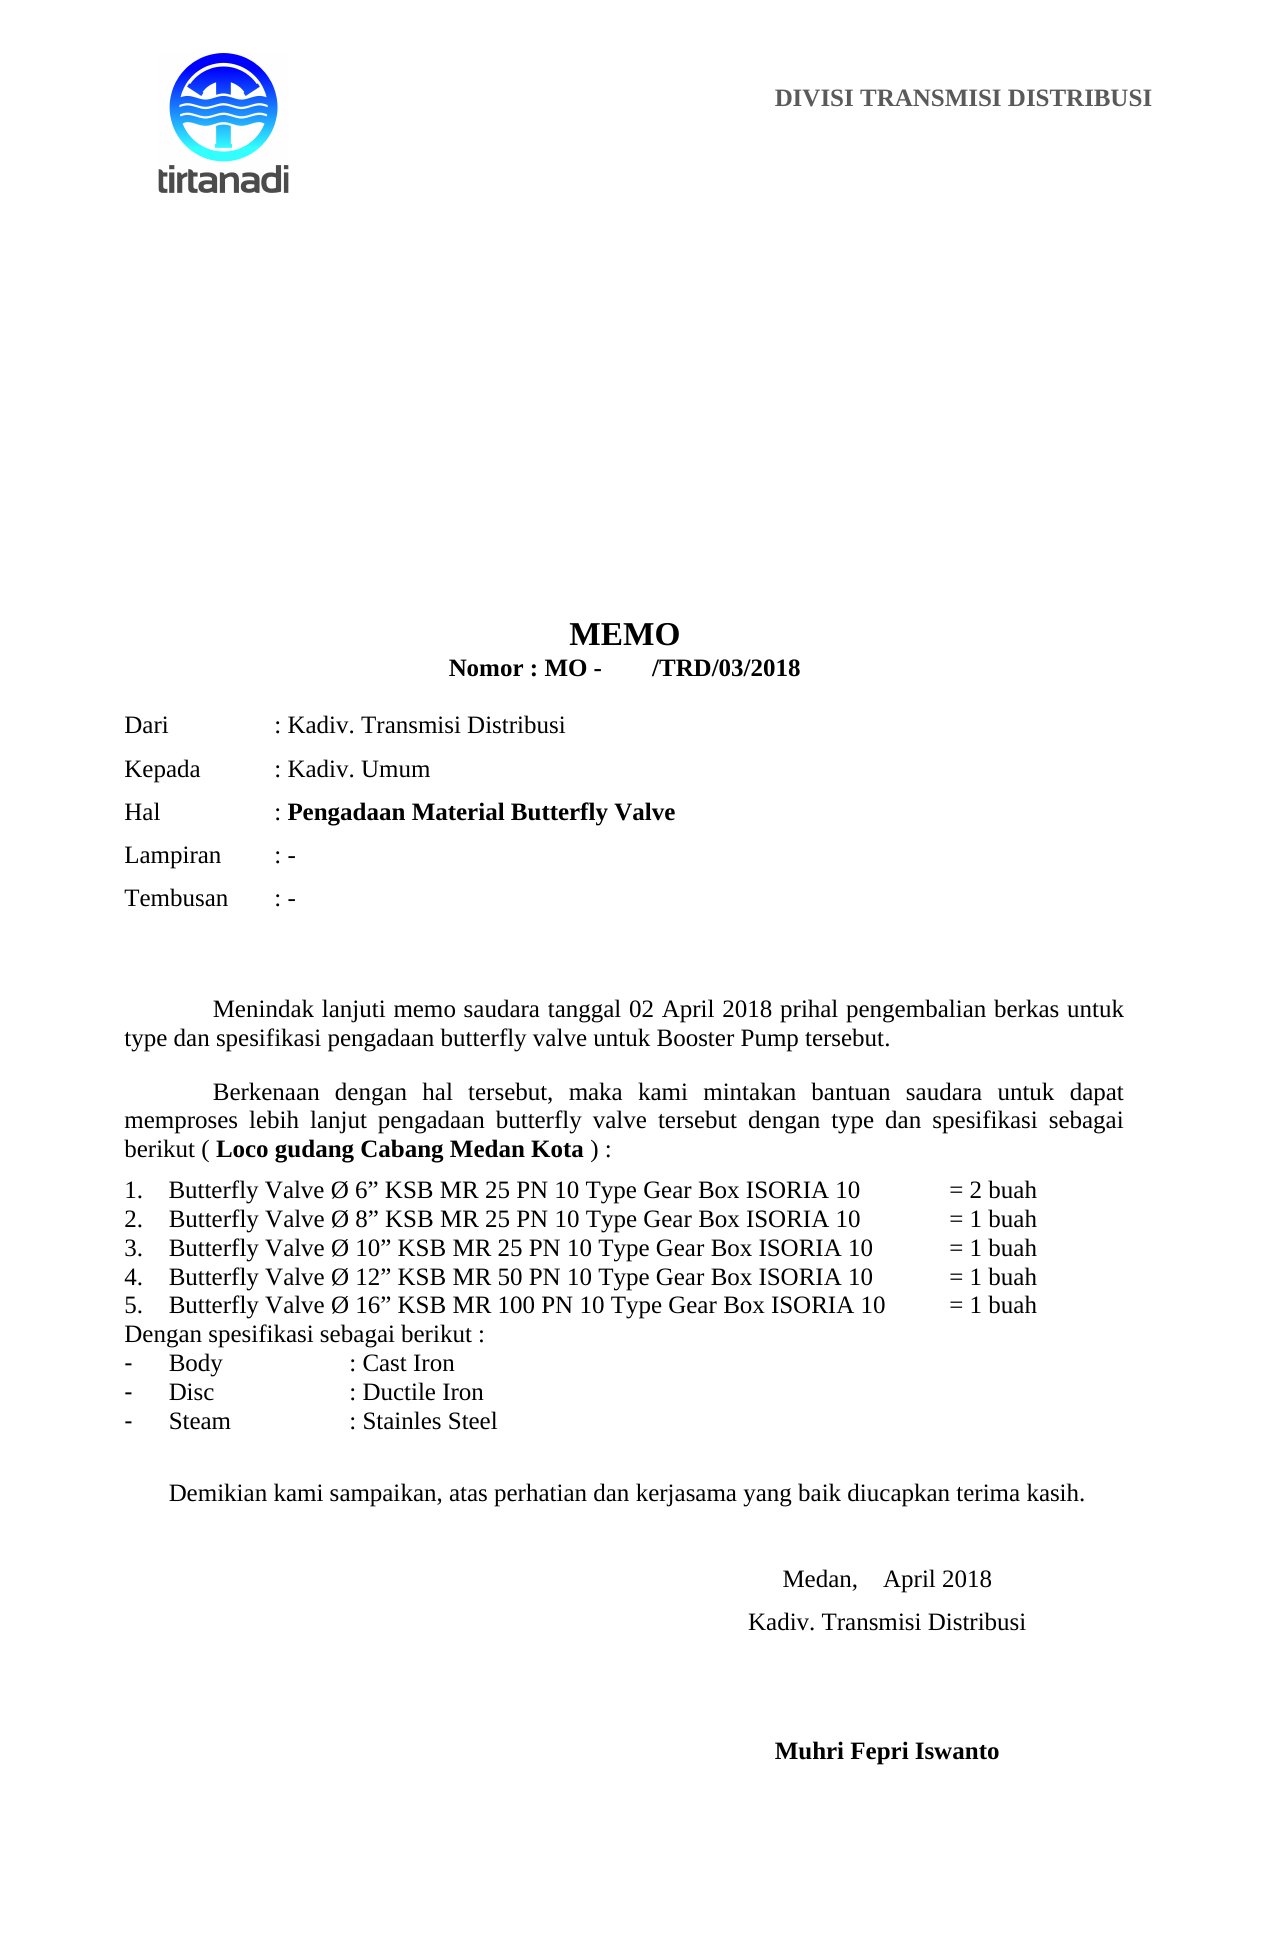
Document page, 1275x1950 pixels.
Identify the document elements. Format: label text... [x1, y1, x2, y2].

text Menindak lanjuti memo saudara tanggal 02 April 2018 prihal pengembalian berkas untuk type dan spesifikasi pengadaan butterfly valve untuk Booster Pump tersebut. [124, 994, 1125, 1052]
text Nomor : MO - /TRD/03/2018 [124, 653, 1125, 682]
list Dengan spesifikasi sebagai berikut : [124, 1319, 1125, 1348]
picture [158, 53, 289, 193]
text MEMO [124, 615, 1125, 653]
text Medan, April 2018 [574, 1564, 1125, 1593]
text Demikian kami sampaikan, atas perhatian dan kerjasama yang baik diucapkan terima kasih. [124, 1478, 1125, 1506]
text Dari : Kadiv. Transmisi Distribusi [124, 711, 1125, 739]
text Hal : Pengadaan Material Butterfly Valve [124, 797, 1125, 826]
list Butterfly Valve Ø 16” KSB MR 100 PN 10 Type Gear Box ISORIA 10 = 1 buah [124, 1291, 1125, 1319]
list Butterfly Valve Ø 12” KSB MR 50 PN 10 Type Gear Box ISORIA 10 = 1 buah [124, 1262, 1125, 1291]
text Tembusan : - [124, 883, 1125, 912]
text Kepada : Kadiv. Umum [124, 754, 1125, 782]
list Butterfly Valve Ø 10” KSB MR 25 PN 10 Type Gear Box ISORIA 10 = 1 buah [124, 1233, 1125, 1262]
text Muhri Fepri Iswanto [574, 1736, 1125, 1765]
text Lampiran : - [124, 840, 1125, 869]
list Body : Cast Iron [124, 1348, 1125, 1377]
text Berkenaan dengan hal tersebut, maka kami mintakan bantuan saudara untuk dapat memproses lebih lanjut pengadaan butterfly valve tersebut dengan type dan spesifikasi sebagai berikut ( Loco gudang Cabang Medan Kota ) : [124, 1077, 1125, 1163]
list Steam : Stainles Steel [124, 1406, 1125, 1434]
list Disc : Ductile Iron [124, 1377, 1125, 1406]
text Kadiv. Transmisi Distribusi [574, 1607, 1125, 1636]
list Butterfly Valve Ø 8” KSB MR 25 PN 10 Type Gear Box ISORIA 10 = 1 buah [124, 1204, 1125, 1233]
list Butterfly Valve Ø 6” KSB MR 25 PN 10 Type Gear Box ISORIA 10 = 2 buah [124, 1176, 1125, 1204]
